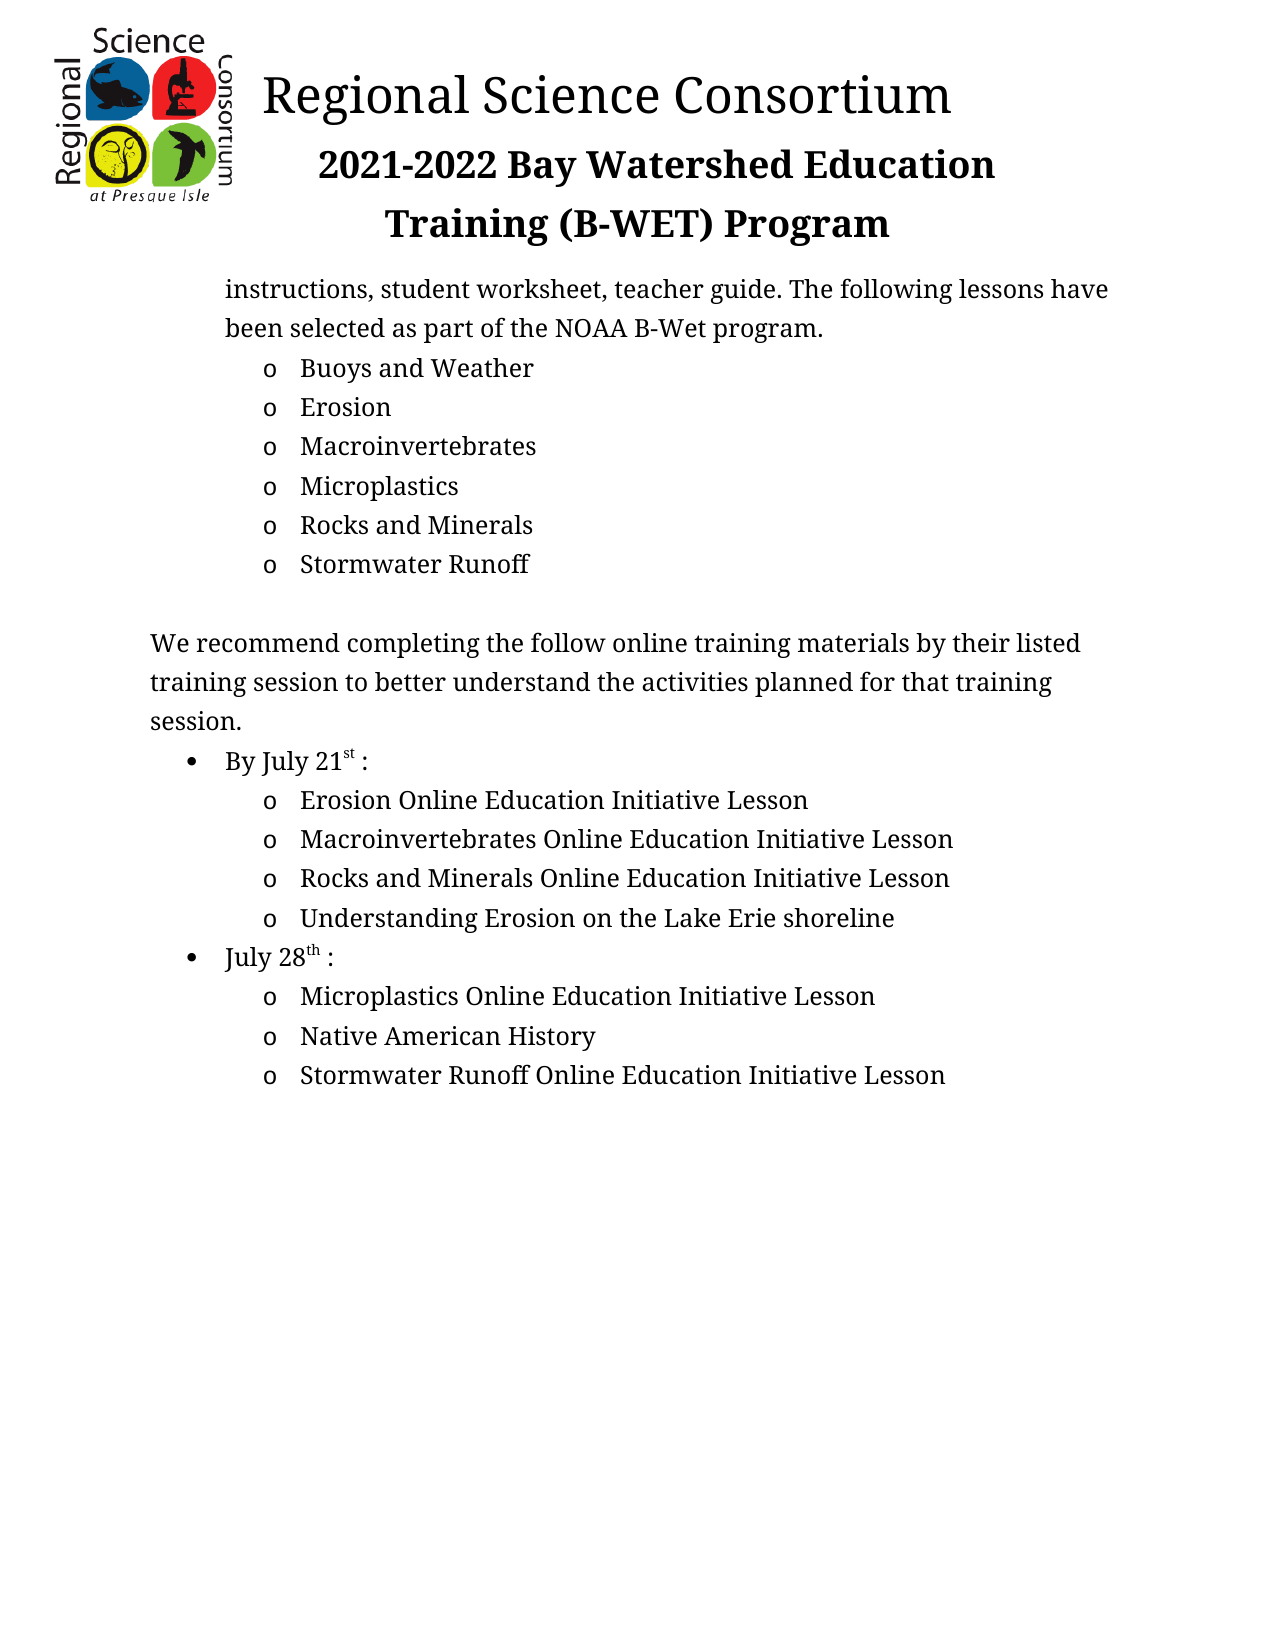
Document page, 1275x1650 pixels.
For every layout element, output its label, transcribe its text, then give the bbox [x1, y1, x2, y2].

list July 28th : [187, 940, 1125, 974]
list Microplastics [262, 468, 1125, 503]
list Buoys and Weather [262, 350, 1125, 384]
list Erosion Online Education Initiative Lesson [262, 782, 1125, 817]
list Rocks and Minerals Online Education Initiative Lesson [262, 861, 1125, 895]
list Understanding Erosion on the Lake Erie shoreline [262, 900, 1125, 935]
list Erosion [262, 389, 1125, 424]
list By July 21st : [187, 743, 1125, 777]
list Macroinvertebrates [262, 429, 1125, 463]
list Native American History [262, 1018, 1125, 1053]
picture [54, 27, 233, 203]
text We recommend completing the follow online training materials by their listed training session to better understand the activities planned for that training session. [150, 626, 1125, 738]
list Rocks and Minerals [262, 508, 1125, 542]
list Stormwater Runoff Online Education Initiative Lesson [262, 1058, 1125, 1092]
list Macroinvertebrates Online Education Initiative Lesson [262, 822, 1125, 856]
list Stormwater Runoff [262, 547, 1125, 581]
list Microplastics Online Education Initiative Lesson [262, 979, 1125, 1013]
